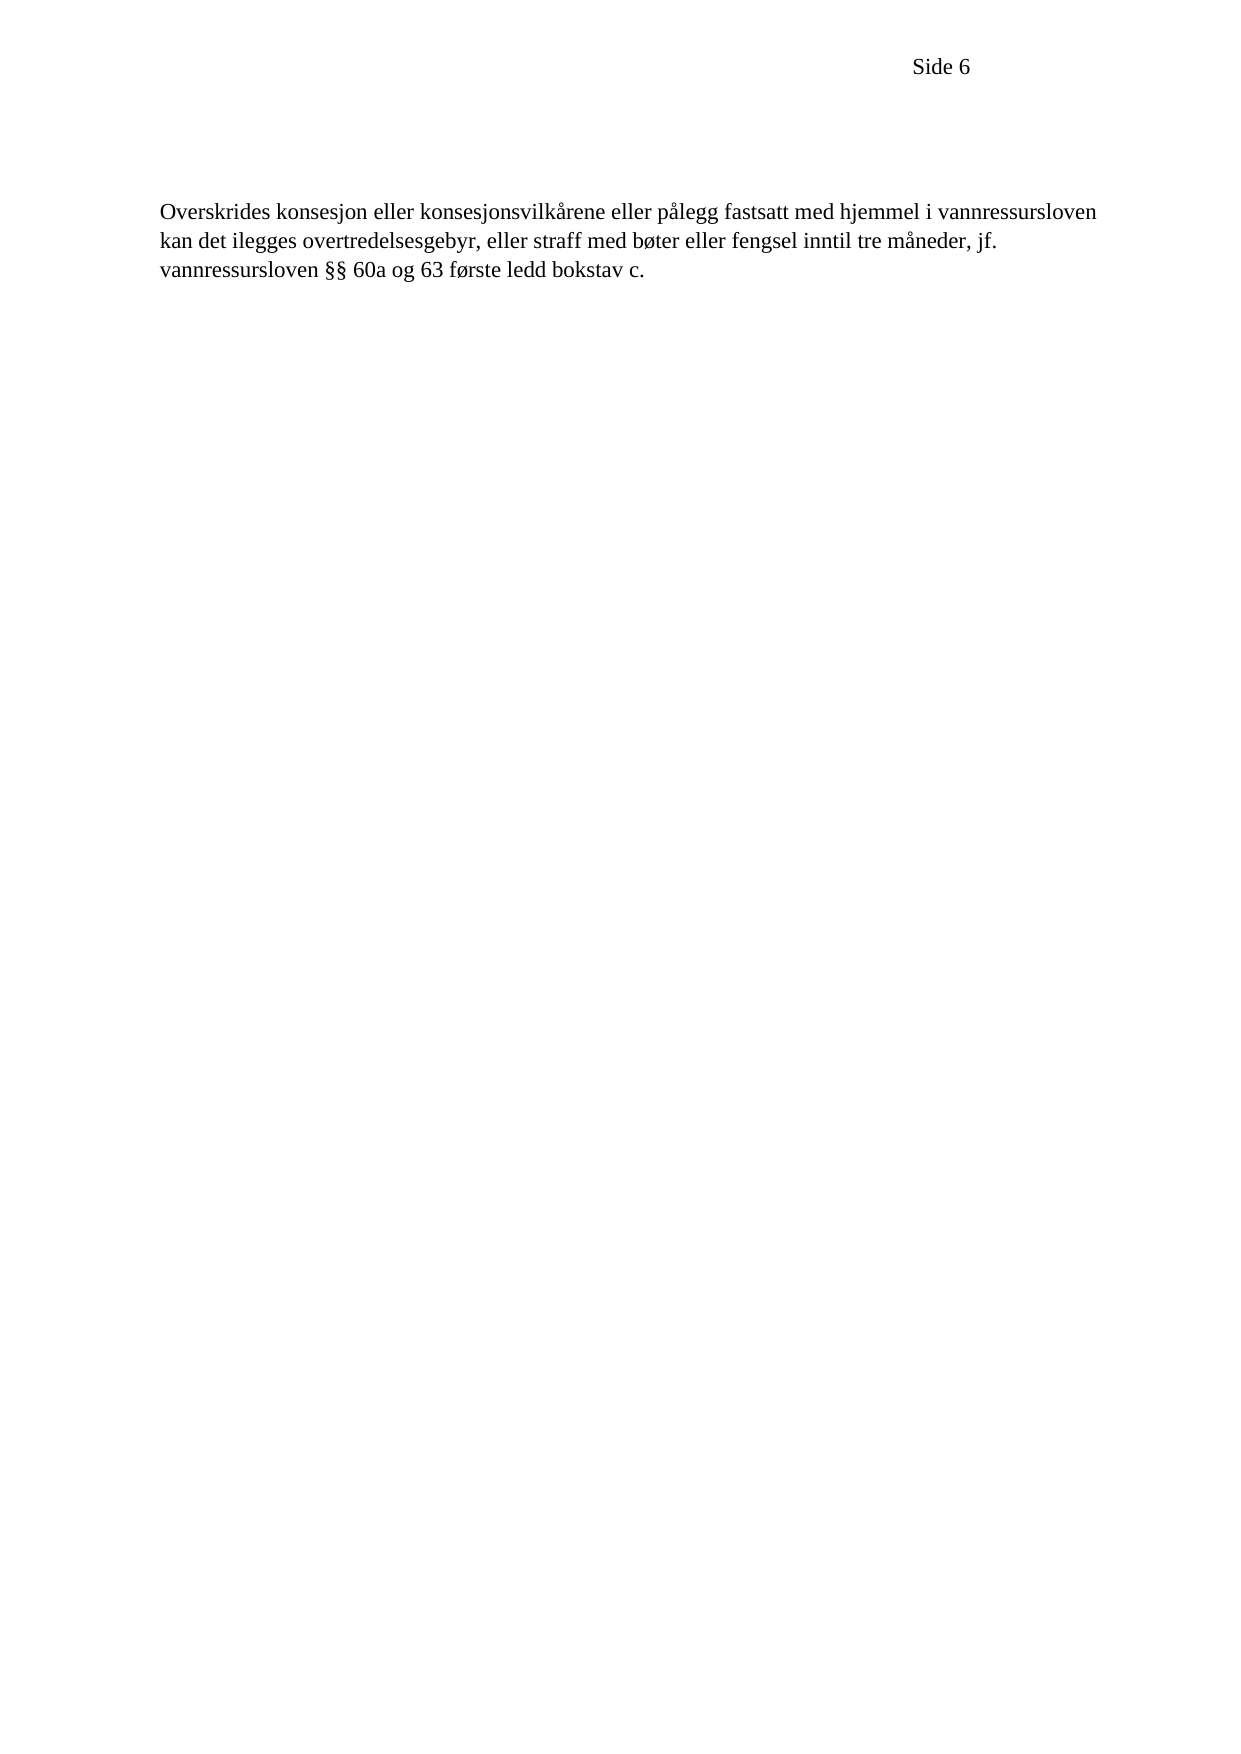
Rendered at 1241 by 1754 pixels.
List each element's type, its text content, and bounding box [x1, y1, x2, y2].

text Overskrides konsesjon eller konsesjonsvilkårene eller pålegg fastsatt med hjemmel i vannressursloven kan det ilegges overtredelsesgebyr, eller straff med bøter eller fengsel inntil tre måneder, jf. vannressursloven §§ 60a og 63 første ledd bokstav c. [159, 195, 1122, 282]
